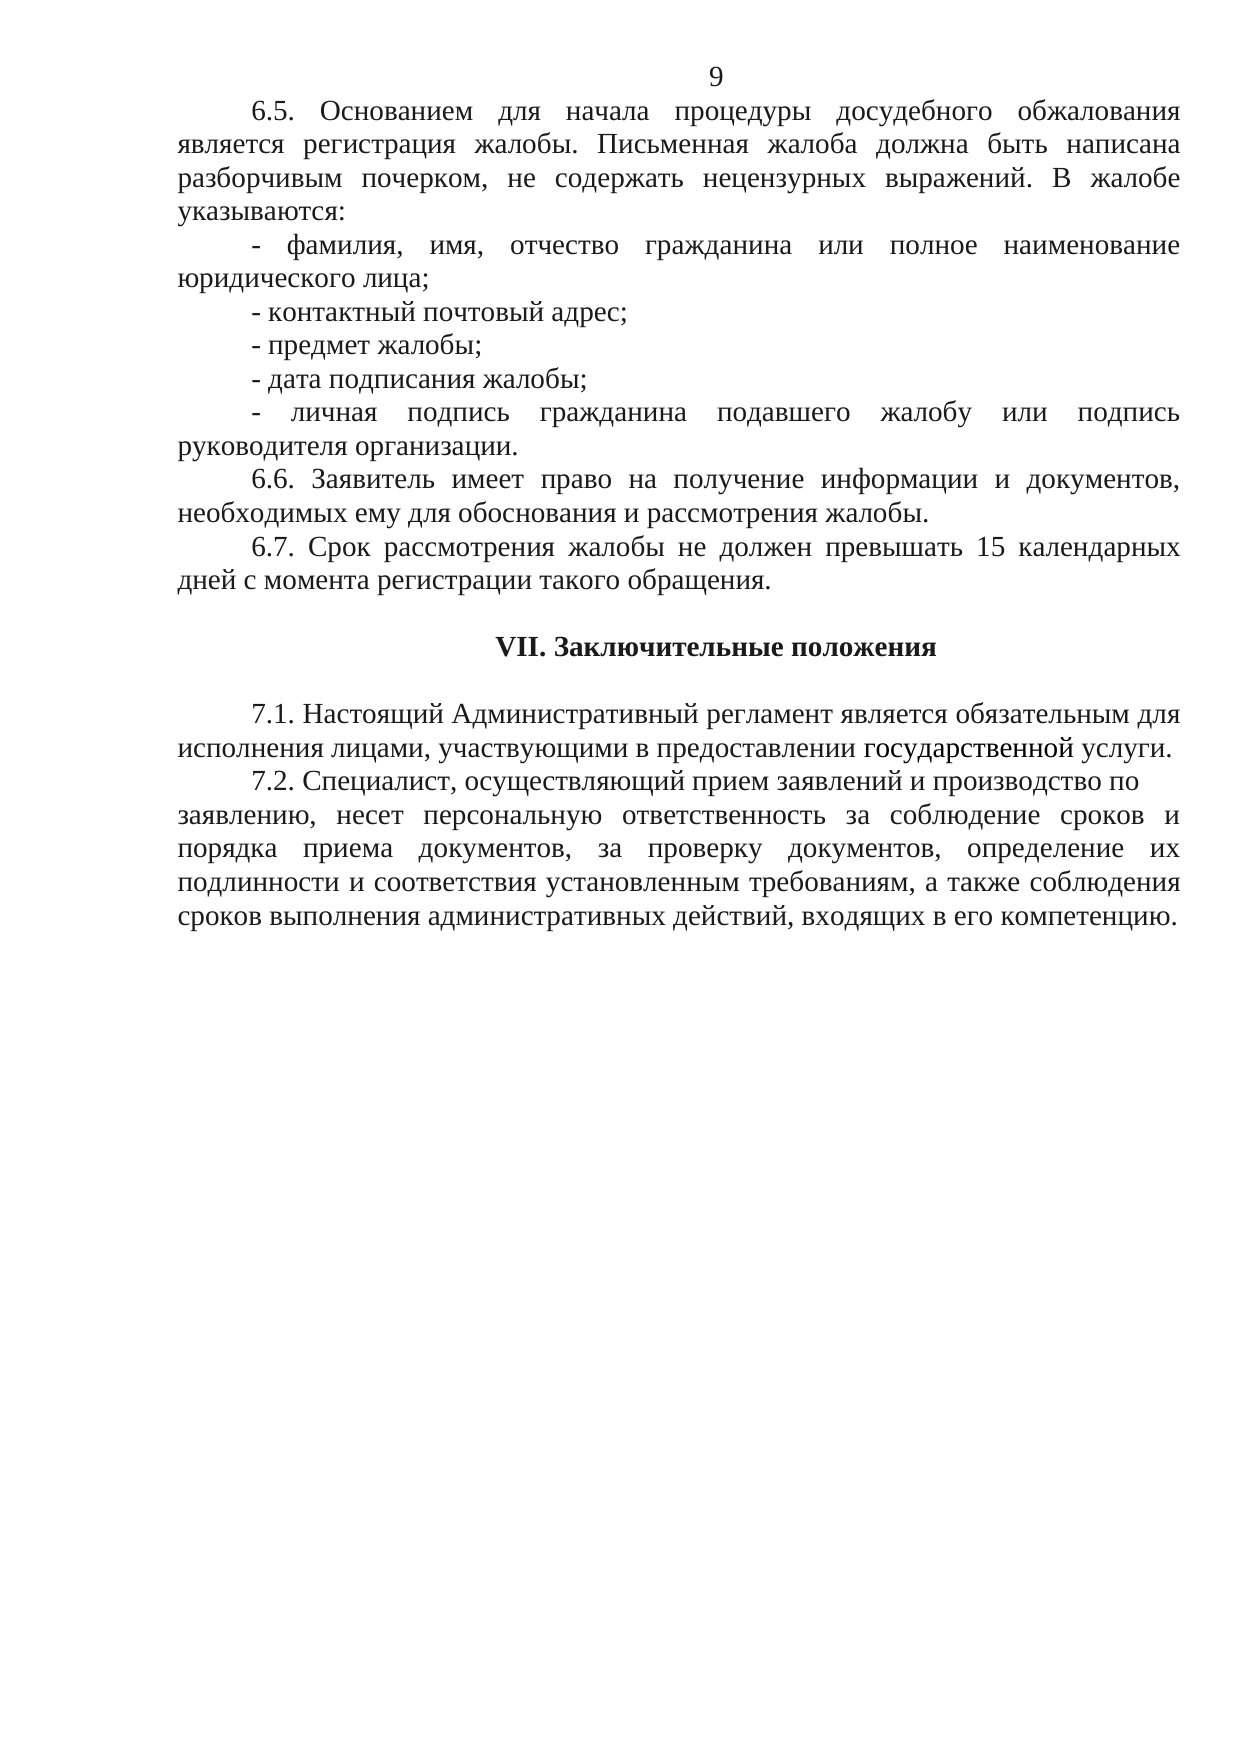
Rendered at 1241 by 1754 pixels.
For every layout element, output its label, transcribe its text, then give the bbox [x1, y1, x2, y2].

text 7.2. Специалист, осуществляющий прием заявлений и производство по [177, 763, 1181, 797]
text - контактный почтовый адрес; [177, 294, 1181, 327]
text VII. Заключительные положения [177, 629, 1181, 663]
text - фамилия, имя, отчество гражданина или полное наименование юридического лица; [177, 227, 1181, 294]
text 9 [177, 59, 1181, 93]
text заявлению, несет персональную ответственность за соблюдение сроков и порядка приема документов, за проверку документов, определение их подлинности и соответствия установленным требованиям, а также соблюдения сроков выполнения административных действий, входящих в его компетенцию. [177, 797, 1181, 931]
text - личная подпись гражданина подавшего жалобу или подпись руководителя организации. [177, 394, 1181, 462]
text 6.7. Срок рассмотрения жалобы не должен превышать 15 календарных дней с момента регистрации такого обращения. [177, 529, 1181, 596]
text - предмет жалобы; [177, 327, 1181, 361]
text 6.6. Заявитель имеет право на получение информации и документов, необходимых ему для обоснования и рассмотрения жалобы. [177, 462, 1181, 529]
text 6.5. Основанием для начала процедуры досудебного обжалования является регистрация жалобы. Письменная жалоба должна быть написана разборчивым почерком, не содержать нецензурных выражений. В жалобе указываются: [177, 93, 1181, 227]
text - дата подписания жалобы; [177, 361, 1181, 394]
text 7.1. Настоящий Административный регламент является обязательным для исполнения лицами, участвующими в предоставлении государственной услуги. [177, 696, 1181, 763]
